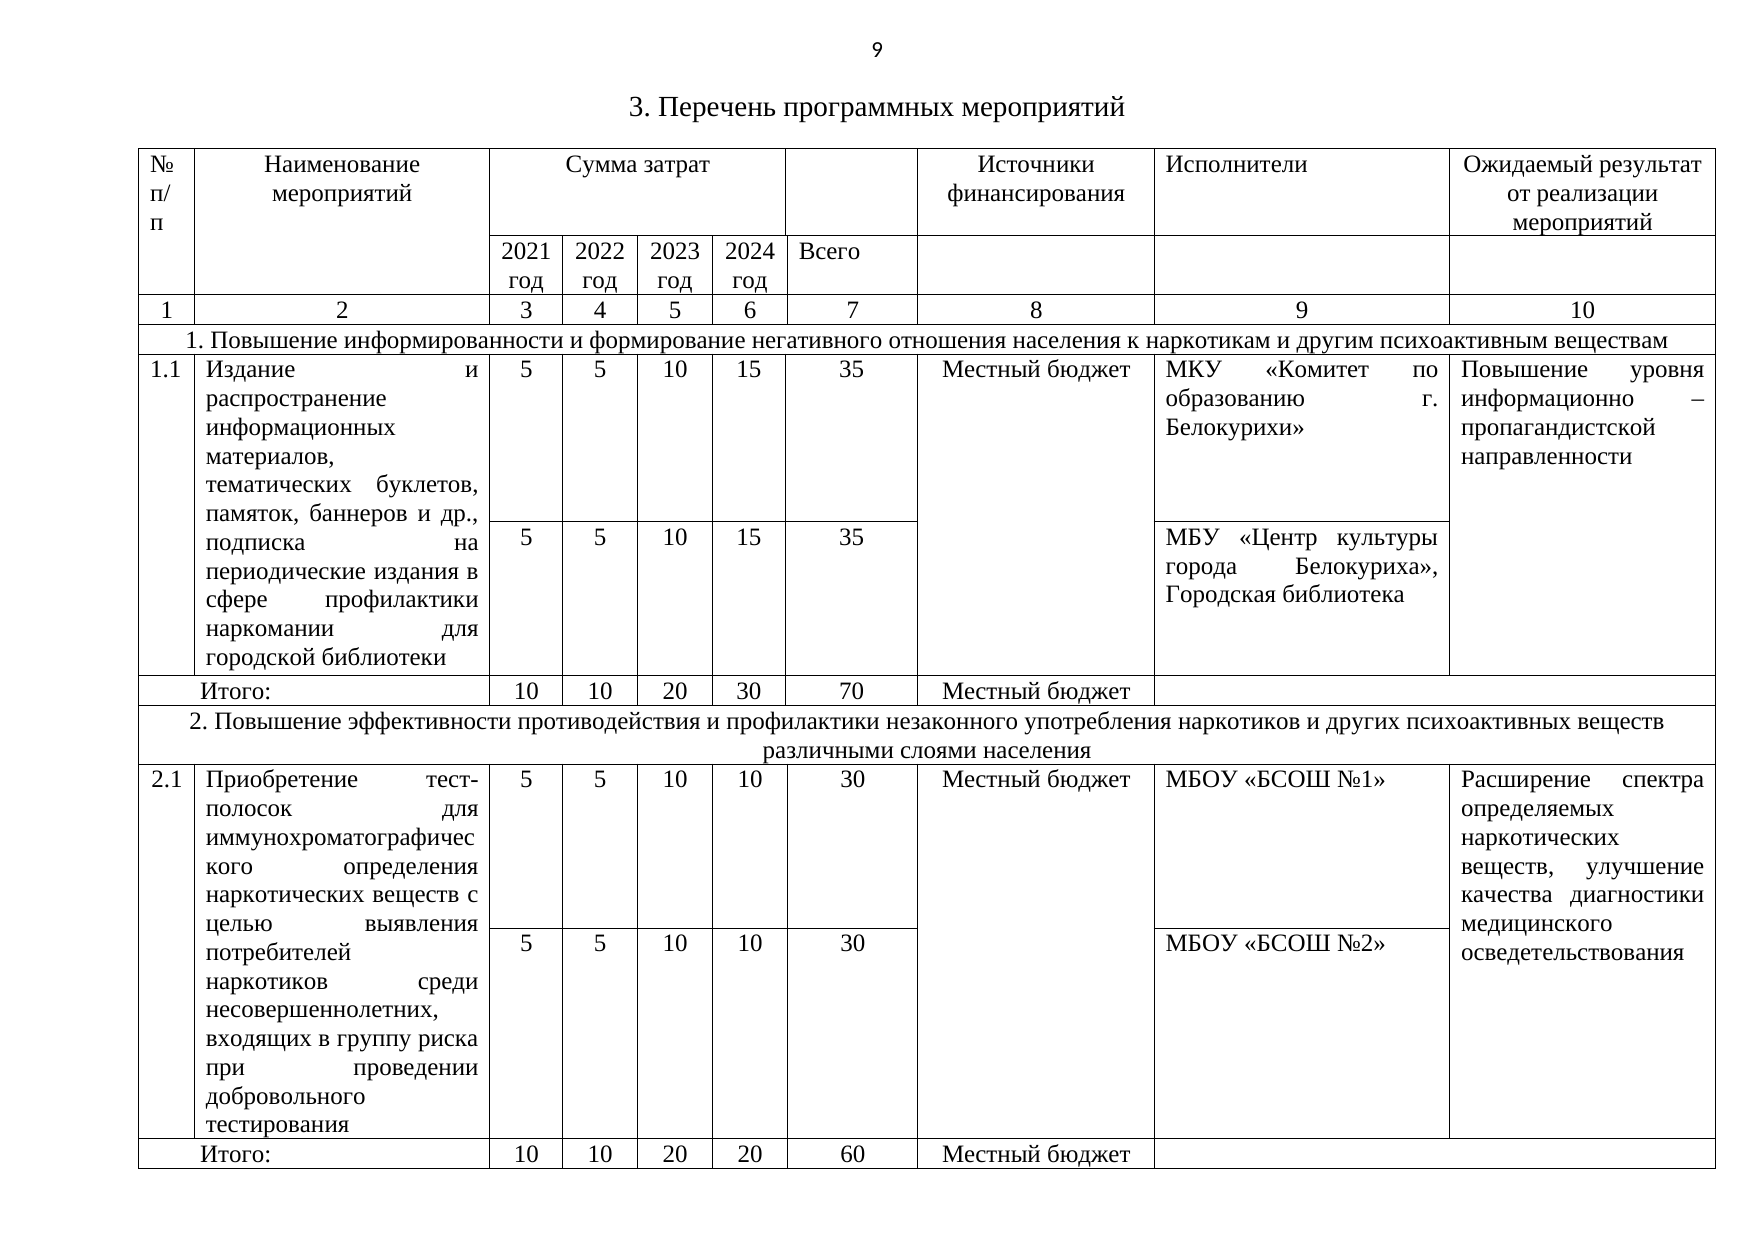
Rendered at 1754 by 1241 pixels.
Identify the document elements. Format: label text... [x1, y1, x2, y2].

table_cell 1. Повышение информированности и формирование негативного отношения населения к наркотикам и другим психоактивным веществам [139, 325, 1715, 353]
table_cell 10 [713, 765, 787, 927]
table_cell 2023 год [638, 236, 712, 294]
table_cell МБОУ «БСОШ №2» [1155, 929, 1449, 1138]
table_cell 5 [563, 765, 637, 927]
table_cell 5 [563, 355, 637, 521]
table_cell 10 [713, 929, 787, 1138]
table_cell Местный бюджет [918, 765, 1154, 1138]
table_cell 2. Повышение эффективности противодействия и профилактики незаконного употребления наркотиков и других психоактивных веществ различными слоями населения [139, 706, 1715, 763]
table_cell 4 [563, 295, 637, 324]
table_cell 30 [788, 929, 917, 1138]
table_cell 2 [195, 295, 489, 324]
table_cell 5 [490, 929, 562, 1138]
table_header [786, 149, 917, 235]
table_cell 30 [788, 765, 917, 927]
table_cell Повышение уровня информационно – пропагандистской направленности [1450, 355, 1715, 675]
table_cell 2021 год [490, 236, 562, 294]
table_cell 70 [786, 676, 917, 705]
table_cell 10 [563, 1139, 637, 1168]
table_cell 10 [638, 929, 712, 1138]
table_cell 10 [638, 355, 712, 521]
table_cell 5 [490, 765, 562, 927]
table_cell Приобретение тест-полосок для иммунохроматографического определения наркотических веществ с целью выявления потребителей наркотиков среди несовершеннолетних, входящих в группу риска при проведении добровольного тестирования [195, 765, 489, 1138]
table_cell Всего [788, 236, 917, 294]
table_cell Местный бюджет [918, 355, 1154, 675]
table_cell 1 [139, 295, 194, 324]
table_cell 8 [918, 295, 1154, 324]
table_cell 10 [638, 522, 712, 675]
table_cell 5 [490, 522, 562, 675]
table_cell Местный бюджет [918, 1139, 1154, 1168]
table_cell 5 [563, 522, 637, 675]
table_cell 7 [788, 295, 917, 324]
table_cell 10 [490, 676, 562, 705]
table_cell 5 [638, 295, 712, 324]
table_cell 10 [490, 1139, 562, 1168]
table_cell 2022 год [563, 236, 637, 294]
table_cell 10 [563, 676, 637, 705]
table_cell 35 [786, 355, 917, 521]
table_cell 9 [1155, 295, 1449, 324]
table_cell 15 [713, 522, 785, 675]
table_cell 20 [638, 676, 712, 705]
table_cell 20 [713, 1139, 787, 1168]
table_cell [1155, 676, 1715, 705]
table_cell [1155, 236, 1449, 294]
text 3. Перечень программных мероприятий [150, 89, 1604, 122]
table_cell МКУ «Комитет по образованию г. Белокурихи» [1155, 355, 1449, 521]
table_cell 20 [638, 1139, 712, 1168]
table_header Источники финансирования [918, 149, 1154, 235]
table_cell 2024 год [713, 236, 787, 294]
table_cell [918, 236, 1154, 294]
table_cell 10 [1450, 295, 1715, 324]
table_cell Расширение спектра определяемых наркотических веществ, улучшение качества диагностики медицинского осведетельствования [1450, 765, 1715, 1138]
table_cell 1.1 [139, 355, 194, 675]
table_cell Издание и распространение информационных материалов, тематических буклетов, памяток, баннеров и др., подписка на периодические издания в сфере профилактики наркомании для городской библиотеки [195, 355, 489, 675]
table_header Сумма затрат [490, 149, 785, 235]
table_cell 30 [713, 676, 785, 705]
table_cell Итого: [139, 1139, 489, 1168]
table_cell 10 [638, 765, 712, 927]
table_cell [1450, 236, 1715, 294]
table_cell 35 [786, 522, 917, 675]
table_cell Итого: [139, 676, 489, 705]
table_cell 60 [788, 1139, 917, 1168]
table_cell МБУ «Центр культуры города Белокуриха», Городская библиотека [1155, 522, 1449, 675]
table_header Ожидаемый результат от реализации мероприятий [1450, 149, 1715, 235]
table_cell 5 [563, 929, 637, 1138]
table_cell 5 [490, 355, 562, 521]
table_cell 15 [713, 355, 785, 521]
table_cell [1155, 1139, 1715, 1168]
table_cell 3 [490, 295, 562, 324]
table_cell 2.1 [139, 765, 194, 1138]
table_cell МБОУ «БСОШ №1» [1155, 765, 1449, 927]
table_header № п/п [139, 149, 194, 294]
table_cell Местный бюджет [918, 676, 1154, 705]
table_header Наименование мероприятий [195, 149, 489, 294]
table_header Исполнители [1155, 149, 1449, 235]
table_cell 6 [713, 295, 787, 324]
